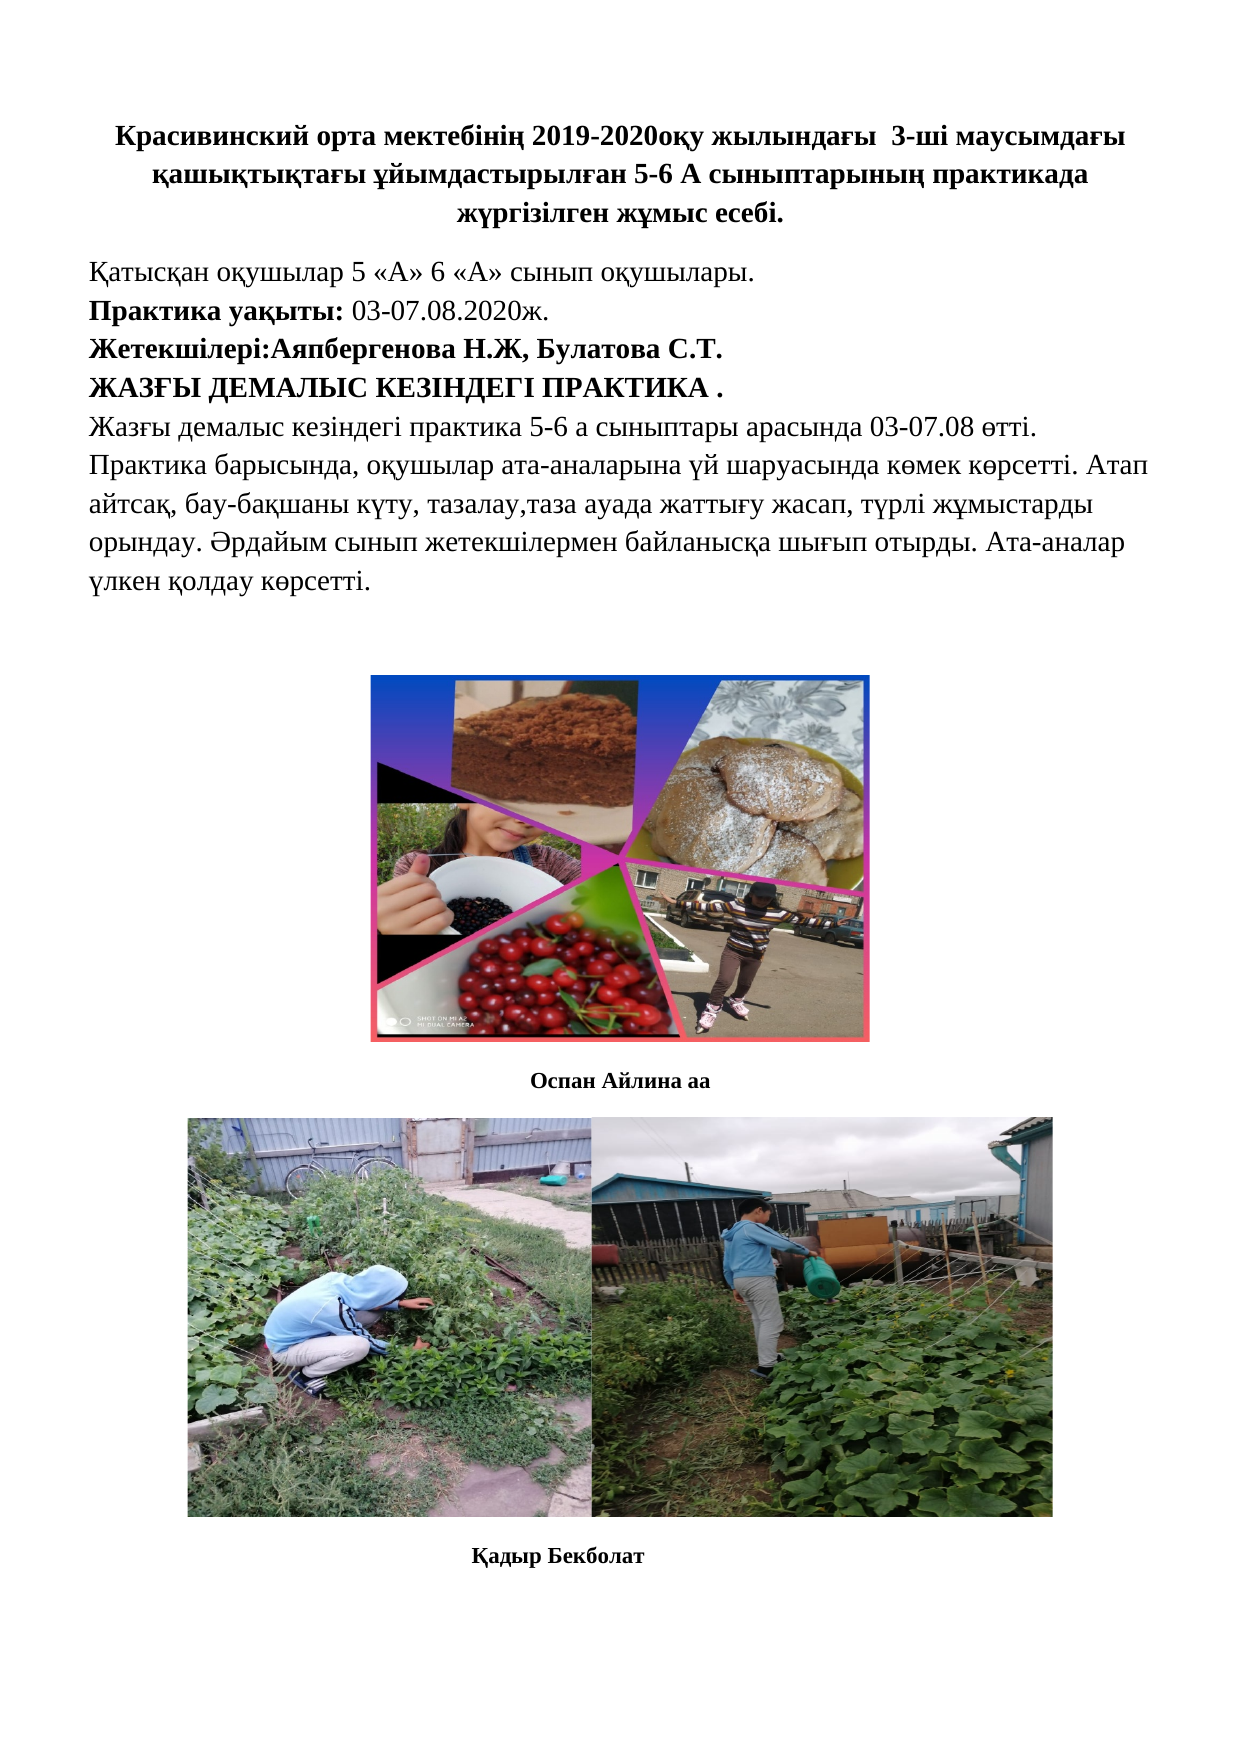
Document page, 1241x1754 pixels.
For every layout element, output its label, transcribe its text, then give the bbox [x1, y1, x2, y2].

text Красивинский орта мектебінің 2019-2020оқу жылындағы 3-ші маусымдағы қашықтықтағы ұйымдастырылған 5-6 А сыныптарының практикада жүргізілген жұмыс есебі. [89, 118, 1152, 229]
text Қадыр Бекболат [89, 1542, 1152, 1568]
text Оспан Айлина аа [89, 1067, 1152, 1093]
text Қатысқан оқушылар 5 «А» 6 «А» сынып оқушылары. Практика уақыты: 03-07.08.2020ж. Жетекшілері:Аяпбергенова Н.Ж, Булатова С.Т. ЖАЗҒЫ ДЕМАЛЫС КЕЗІНДЕГІ ПРАКТИКА . Жазғы демалыс кезіндегі практика 5-6 а сыныптары арасында 03-07.08 өтті. Практика барысында, оқушылар ата-аналарына үй шаруасында көмек көрсетті. Атап айтсақ, бау-бақшаны күту, тазалау,таза ауада жаттығу жасап, түрлі жұмыстарды орындау. Әрдайым сынып жетекшілермен байланысқа шығып отырды. Ата-аналар үлкен қолдау көрсетті. [89, 254, 1152, 596]
picture [187, 1117, 1053, 1517]
picture [370, 675, 870, 1042]
